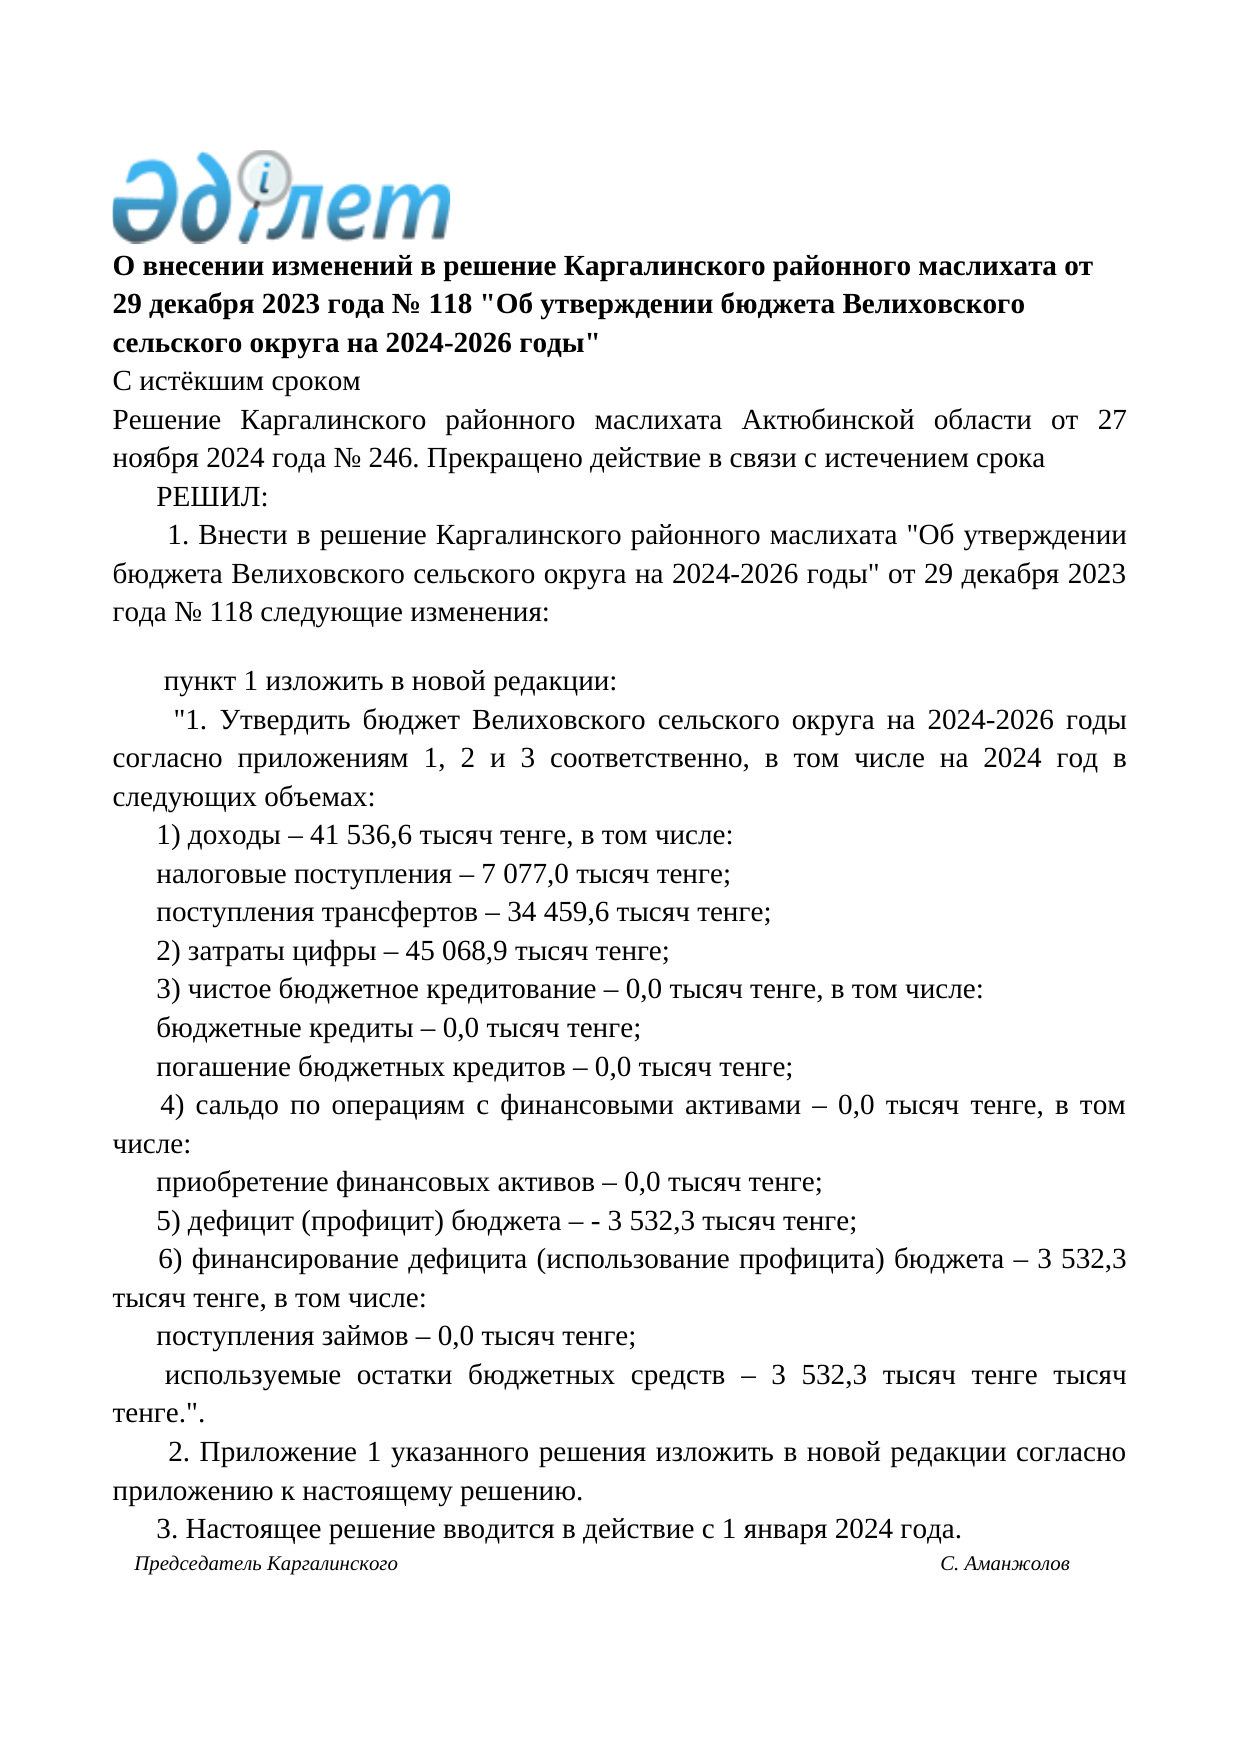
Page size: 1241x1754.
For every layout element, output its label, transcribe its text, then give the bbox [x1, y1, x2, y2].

text РЕШИЛ: [112, 479, 1128, 512]
text пункт 1 изложить в новой редакции: [112, 663, 1128, 697]
text используемые остатки бюджетных средств – 3 532,3 тысяч тенге тысяч тенге.". [112, 1357, 1128, 1429]
text О внесении изменений в решение Каргалинского районного маслихата от 29 декабря 2023 года № 118 "Об утверждении бюджета Велиховского сельского округа на 2024-2026 годы" [112, 248, 1128, 358]
text 1. Внести в решение Каргалинского районного маслихата "Об утверждении бюджета Велиховского сельского округа на 2024-2026 годы" от 29 декабря 2023 года № 118 следующие изменения: [112, 517, 1128, 628]
text Решение Каргалинского районного маслихата Актюбинской области от 27 ноября 2024 года № 246. Прекращено действие в связи с истечением срока [112, 402, 1128, 474]
text 3. Настоящее решение вводится в действие с 1 января 2024 года. [112, 1511, 1128, 1545]
text 4) сальдо по операциям с финансовыми активами – 0,0 тысяч тенге, в том числе: [112, 1087, 1128, 1159]
text погашение бюджетных кредитов – 0,0 тысяч тенге; [112, 1049, 1128, 1082]
text С истёкшим сроком [112, 363, 1128, 397]
text поступления трансфертов – 34 459,6 тысяч тенге; [112, 894, 1128, 928]
text 5) дефицит (профицит) бюджета – - 3 532,3 тысяч тенге; [112, 1203, 1128, 1236]
text поступления займов – 0,0 тысяч тенге; [112, 1318, 1128, 1352]
text 2) затраты цифры – 45 068,9 тысяч тенге; [112, 933, 1128, 967]
text приобретение финансовых активов – 0,0 тысяч тенге; [112, 1164, 1128, 1198]
text 1) доходы – 41 536,6 тысяч тенге, в том числе: [112, 817, 1128, 851]
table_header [101, 1550, 939, 1581]
text 3) чистое бюджетное кредитование – 0,0 тысяч тенге, в том числе: [112, 972, 1128, 1005]
text налоговые поступления – 7 077,0 тысяч тенге; [112, 856, 1128, 889]
text "1. Утвердить бюджет Велиховского сельского округа на 2024-2026 годы согласно приложениям 1, 2 и 3 соответственно, в том числе на 2024 год в следующих объемах: [112, 702, 1128, 812]
picture [112, 150, 451, 244]
text бюджетные кредиты – 0,0 тысяч тенге; [112, 1010, 1128, 1044]
text 6) финансирование дефицита (использование профицита) бюджета – 3 532,3 тысяч тенге, в том числе: [112, 1241, 1128, 1313]
table_header С. Аманжолов [939, 1550, 1240, 1581]
text 2. Приложение 1 указанного решения изложить в новой редакции согласно приложению к настоящему решению. [112, 1434, 1128, 1506]
